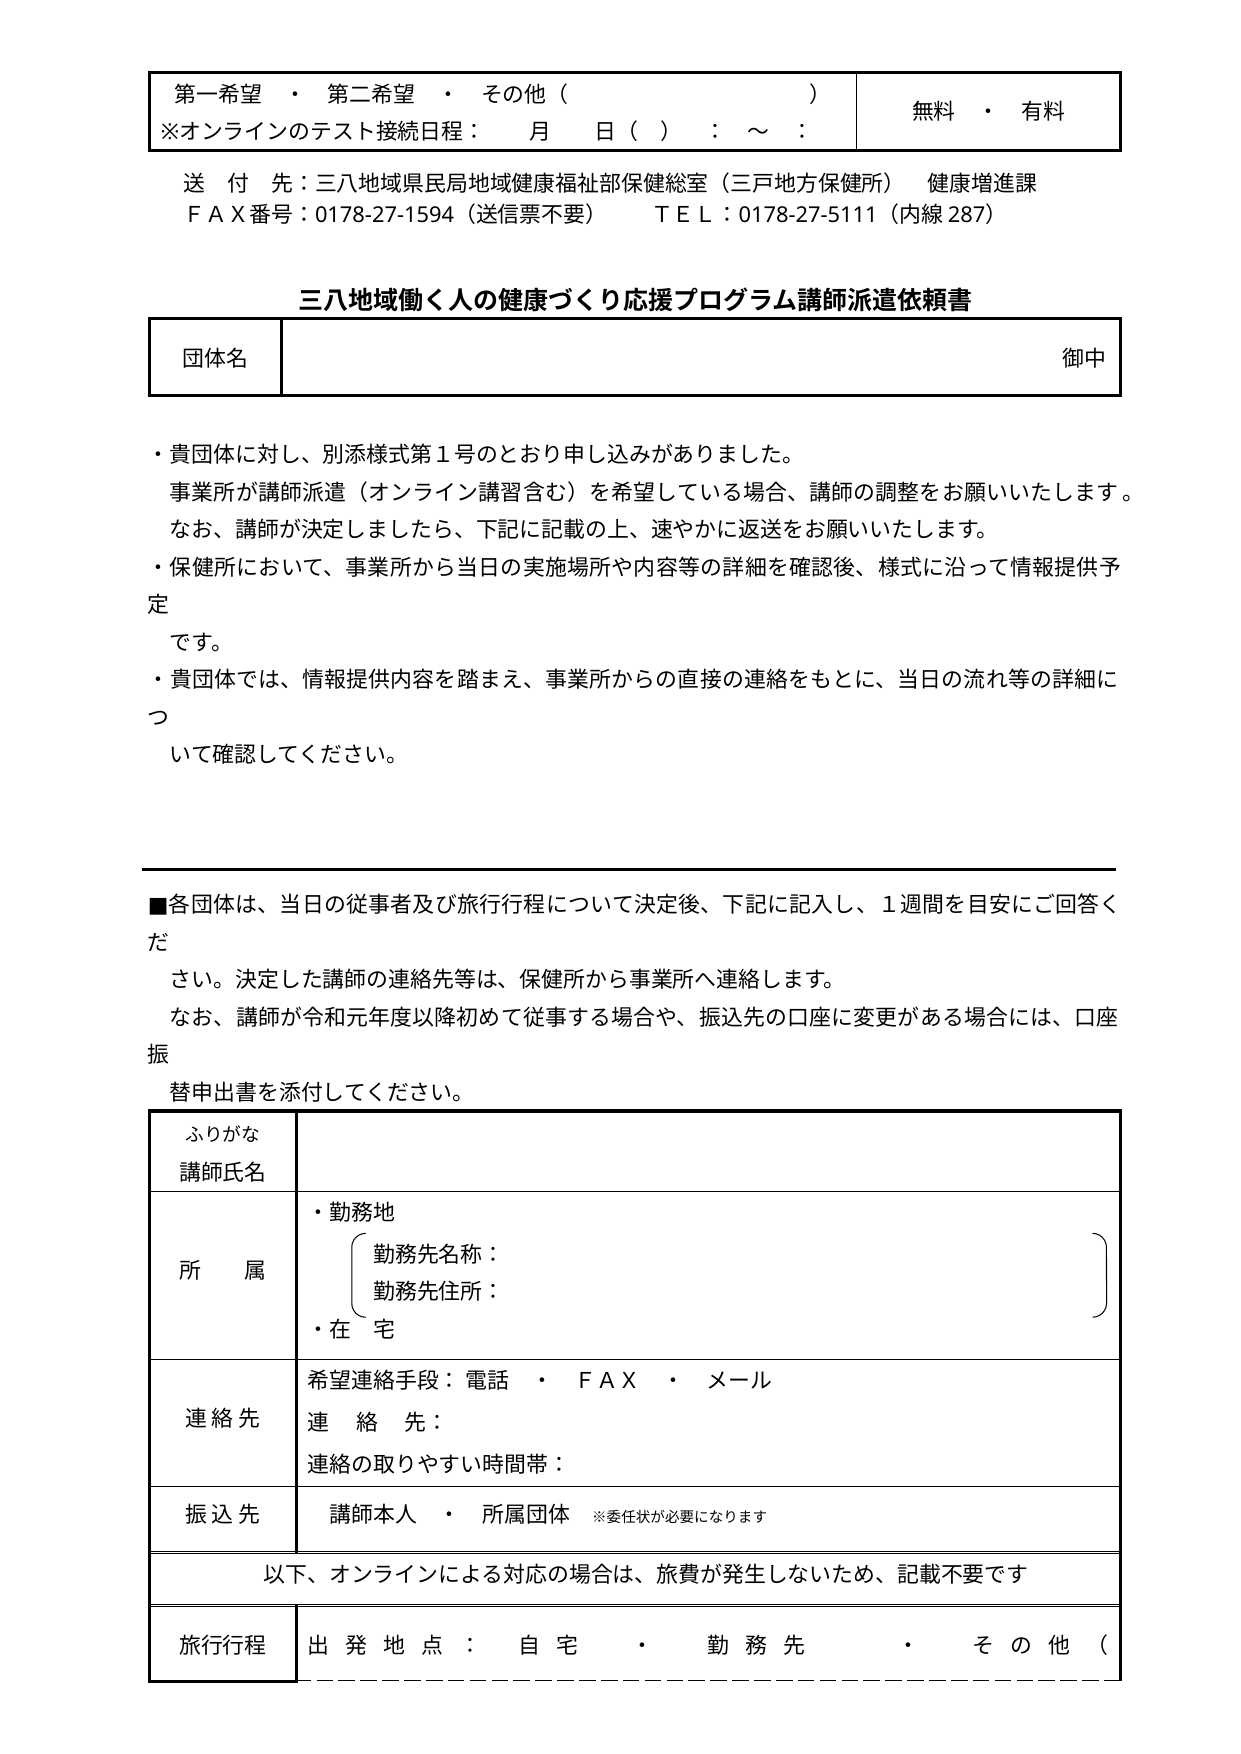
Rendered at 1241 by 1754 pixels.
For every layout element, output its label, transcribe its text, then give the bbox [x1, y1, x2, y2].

table_cell 無料 ・ 有料 [857, 74, 1119, 149]
table_cell 第一希望 ・ 第二希望 ・ その他（ ） ※オンラインのテスト接続日程： 月 日（ ） ： ～ ： [151, 74, 856, 149]
text ■各団体は、当日の従事者及び旅行行程について決定後、下記に記入し、１週間を目安にご回答くだ [148, 884, 1122, 959]
text ・貴団体では、情報提供内容を踏まえ、事業所からの直接の連絡をもとに、当日の流れ等の詳細につ [148, 659, 1122, 734]
table_cell 所 属 [151, 1192, 295, 1359]
text 事業所が講師派遣（オンライン講習含む）を希望している場合、講師の調整をお願いいたします。なお、講師が決定しましたら、下記に記載の上、速やかに返送をお願いいたします。 [169, 472, 1122, 547]
table_cell 以下、オンラインによる対応の場合は、旅費が発生しないため、記載不要です [151, 1554, 1119, 1604]
table_cell 講師本人 ・ 所属団体 ※委任状が必要になります [298, 1487, 1119, 1551]
text さい。決定した講師の連絡先等は、保健所から事業所へ連絡します。 [148, 959, 1122, 997]
text なお、講師が令和元年度以降初めて従事する場合や、振込先の口座に変更がある場合には、口座振 [148, 997, 1122, 1072]
table_header 御中 [1048, 320, 1119, 394]
text ・保健所において、事業所から当日の実施場所や内容等の詳細を確認後、様式に沿って情報提供予定 [148, 547, 1122, 622]
text 三八地域働く人の健康づくり応援プログラム講師派遣依頼書 [148, 279, 1122, 317]
text 替申出書を添付してください。 [148, 1072, 1122, 1109]
text です。 [148, 622, 1122, 659]
table_cell 旅行行程（予定） [151, 1607, 295, 1680]
text いて確認してください。 [148, 734, 1122, 772]
table_header [283, 320, 1047, 394]
table_cell 振 込 先 [151, 1487, 295, 1551]
table_header ふりがな 講師氏名 [151, 1113, 295, 1191]
table_cell 希望連絡手段： 電話 ・ ＦＡＸ ・ メール 連 絡 先： 連絡の取りやすい時間帯： [298, 1360, 1119, 1486]
table_cell 連 絡 先 [151, 1360, 295, 1486]
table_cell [298, 1607, 1119, 1680]
text ・貴団体に対し、別添様式第１号のとおり申し込みがありました。 [148, 434, 1122, 472]
table_header 団体名 [151, 320, 280, 394]
table_cell ・勤務地 勤務先名称： 勤務先住所： ・在 宅 [298, 1192, 1119, 1359]
table_header [298, 1113, 1119, 1191]
